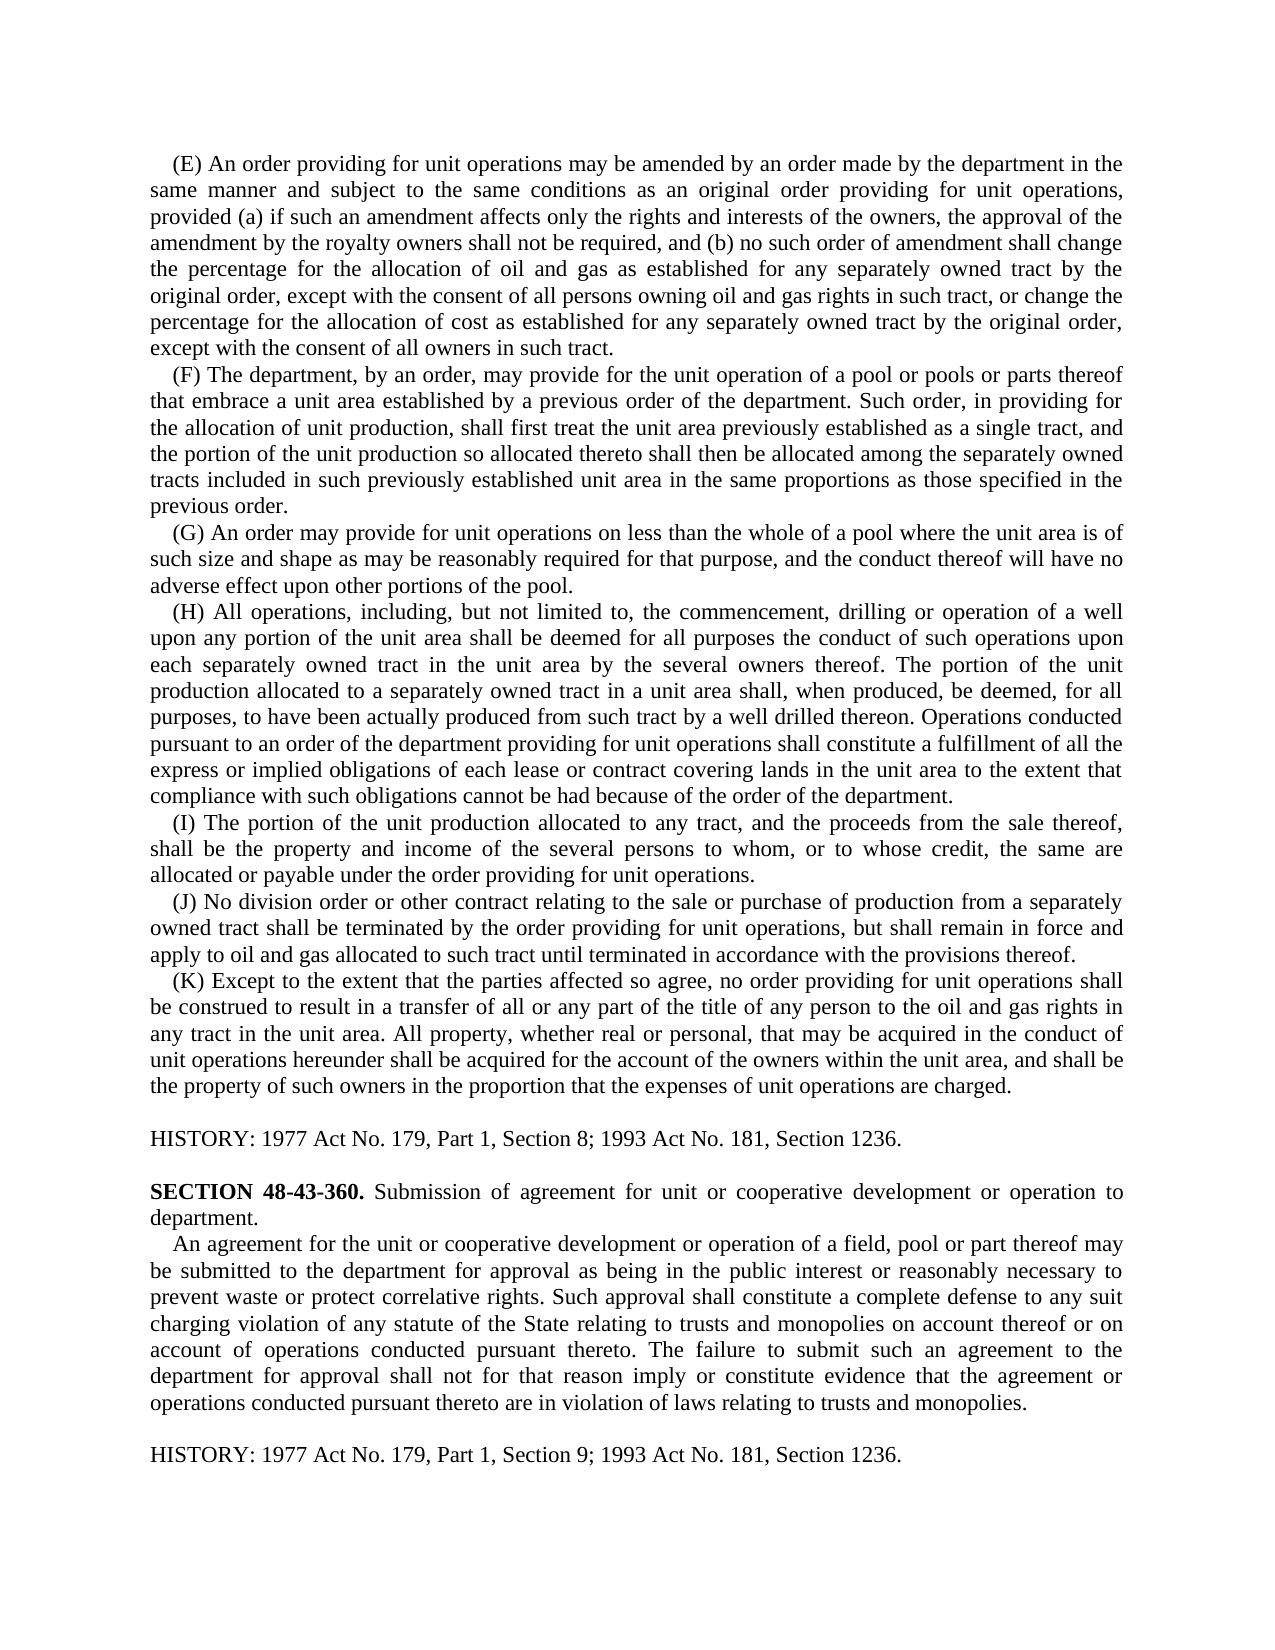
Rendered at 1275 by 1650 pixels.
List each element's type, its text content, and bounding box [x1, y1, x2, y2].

text (G) An order may provide for unit operations on less than the whole of a pool where the unit area is of such size and shape as may be reasonably required for that purpose, and the conduct thereof will have no adverse effect upon other portions of the pool. [150, 519, 1125, 598]
text SECTION 48-43-360. Submission of agreement for unit or cooperative development or operation to department. [150, 1178, 1125, 1231]
text (J) No division order or other contract relating to the sale or purchase of production from a separately owned tract shall be terminated by the order providing for unit operations, but shall remain in force and apply to oil and gas allocated to such tract until terminated in accordance with the provisions thereof. [150, 888, 1125, 967]
text (F) The department, by an order, may provide for the unit operation of a pool or pools or parts thereof that embrace a unit area established by a previous order of the department. Such order, in providing for the allocation of unit production, shall first treat the unit area previously established as a single tract, and the portion of the unit production so allocated thereto shall then be allocated among the separately owned tracts included in such previously established unit area in the same proportions as those specified in the previous order. [150, 361, 1125, 519]
text (E) An order providing for unit operations may be amended by an order made by the department in the same manner and subject to the same conditions as an original order providing for unit operations, provided (a) if such an amendment affects only the rights and interests of the owners, the approval of the amendment by the royalty owners shall not be required, and (b) no such order of amendment shall change the percentage for the allocation of oil and gas as established for any separately owned tract by the original order, except with the consent of all persons owning oil and gas rights in such tract, or change the percentage for the allocation of cost as established for any separately owned tract by the original order, except with the consent of all owners in such tract. [150, 150, 1125, 361]
text HISTORY: 1977 Act No. 179, Part 1, Section 8; 1993 Act No. 181, Section 1236. [150, 1125, 1125, 1151]
text HISTORY: 1977 Act No. 179, Part 1, Section 9; 1993 Act No. 181, Section 1236. [150, 1441, 1125, 1468]
text (I) The portion of the unit production allocated to any tract, and the proceeds from the sale thereof, shall be the property and income of the several persons to whom, or to whose credit, the same are allocated or payable under the order providing for unit operations. [150, 809, 1125, 888]
text (K) Except to the extent that the parties affected so agree, no order providing for unit operations shall be construed to result in a transfer of all or any part of the title of any person to the oil and gas rights in any tract in the unit area. All property, whether real or personal, that may be acquired in the conduct of unit operations hereunder shall be acquired for the account of the owners within the unit area, and shall be the property of such owners in the proportion that the expenses of unit operations are charged. [150, 967, 1125, 1099]
text (H) All operations, including, but not limited to, the commencement, drilling or operation of a well upon any portion of the unit area shall be deemed for all purposes the conduct of such operations upon each separately owned tract in the unit area by the several owners thereof. The portion of the unit production allocated to a separately owned tract in a unit area shall, when produced, be deemed, for all purposes, to have been actually produced from such tract by a well drilled thereon. Operations conducted pursuant to an order of the department providing for unit operations shall constitute a fulfillment of all the express or implied obligations of each lease or contract covering lands in the unit area to the extent that compliance with such obligations cannot be had because of the order of the department. [150, 598, 1125, 809]
text An agreement for the unit or cooperative development or operation of a field, pool or part thereof may be submitted to the department for approval as being in the public interest or reasonably necessary to prevent waste or protect correlative rights. Such approval shall constitute a complete defense to any suit charging violation of any statute of the State relating to trusts and monopolies on account thereof or on account of operations conducted pursuant thereto. The failure to submit such an agreement to the department for approval shall not for that reason imply or constitute evidence that the agreement or operations conducted pursuant thereto are in violation of laws relating to trusts and monopolies. [150, 1231, 1125, 1415]
